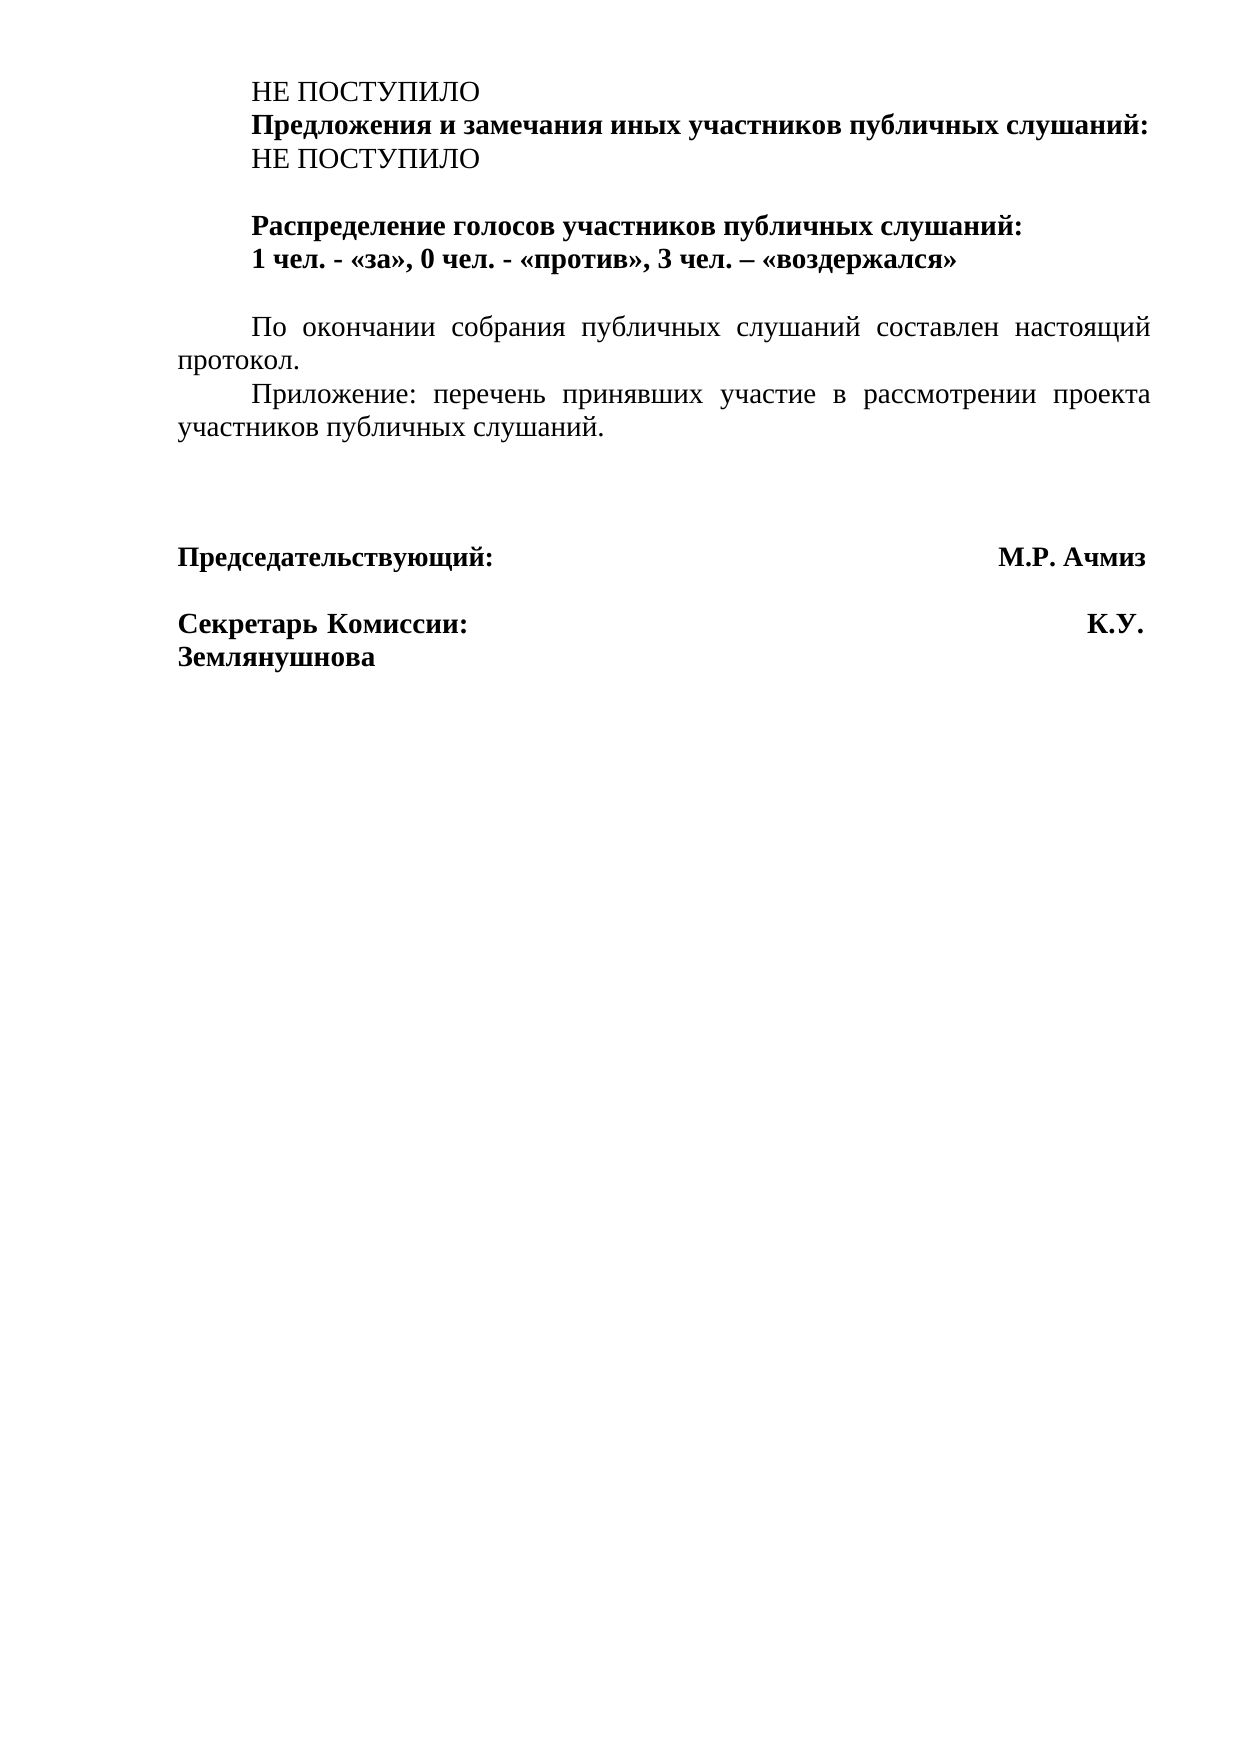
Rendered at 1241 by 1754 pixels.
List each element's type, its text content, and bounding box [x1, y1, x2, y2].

text По окончании собрания публичных слушаний составлен настоящий протокол. [177, 309, 1152, 376]
text Председательствующий: М.Р. Ачмиз [177, 540, 1152, 572]
text НЕ ПОСТУПИЛО [177, 141, 1152, 174]
text Предложения и замечания иных участников публичных слушаний: [177, 107, 1152, 141]
text Приложение: перечень принявших участие в рассмотрении проекта участников публичных слушаний. [177, 376, 1152, 443]
text Секретарь Комиссии: К.У. Землянушнова [177, 606, 1152, 673]
text Распределение голосов участников публичных слушаний: [177, 208, 1152, 242]
text 1 чел. - «за», 0 чел. - «против», 3 чел. – «воздержался» [177, 242, 1152, 275]
text НЕ ПОСТУПИЛО [177, 74, 1152, 107]
